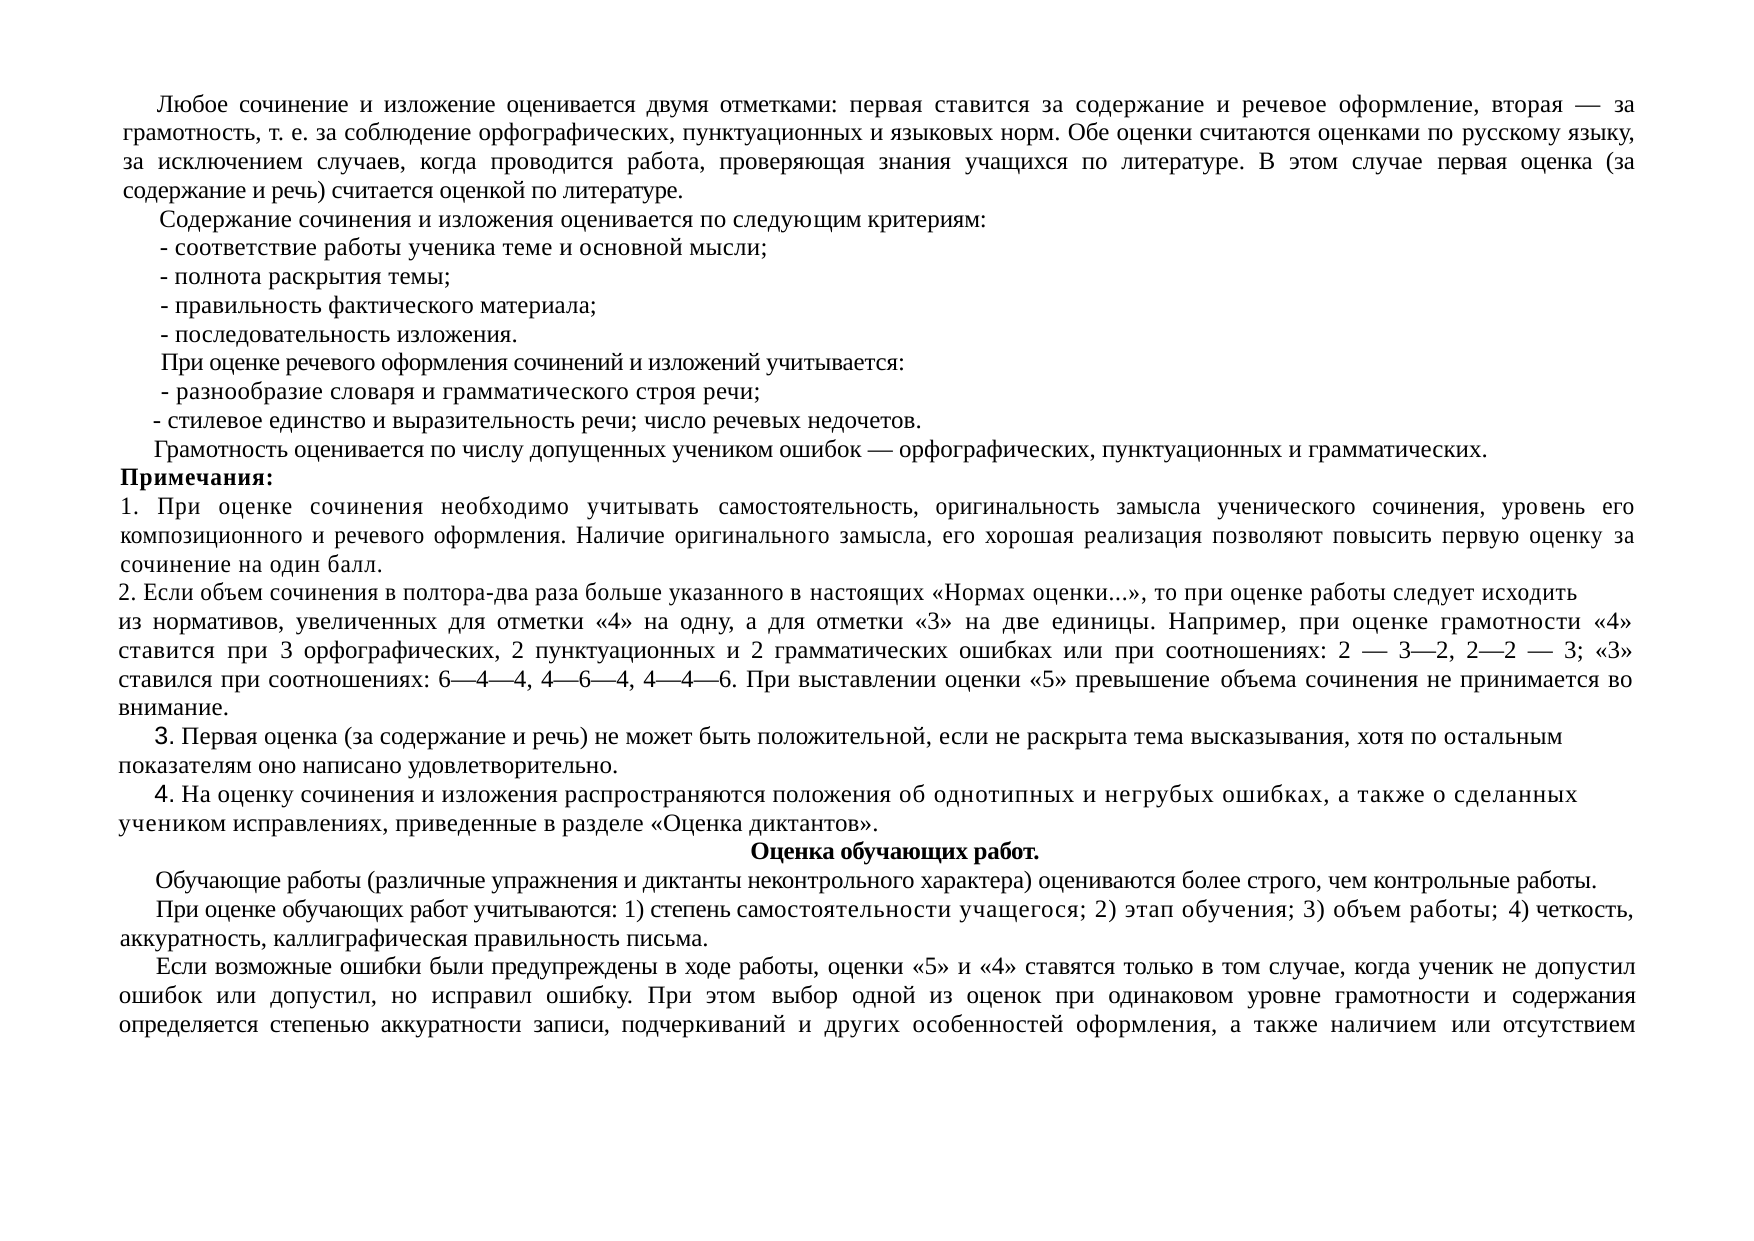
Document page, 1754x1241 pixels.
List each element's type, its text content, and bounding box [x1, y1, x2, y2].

text При оценке обучающих работ учитываются: 1) степень самостоятельности учащегося; 2) этап обучения; 3) объем работы; 4) четкость, аккуратность, каллиграфическая правильность письма. [119, 894, 1634, 951]
text Примечания: [120, 462, 1634, 491]
text 2. Если объем сочинения в полтора-два раза больше указанного в настоящих «Нормах оценки...», то при оценке работы следует исходить [118, 577, 1634, 606]
text - полнота раскрытия темы; [159, 261, 1636, 290]
text из нормативов, увеличенных для отметки «4» на одну, а для отметки «3» на две единицы. Например, при оценке грамотности «4» ставится при 3 орфографических, 2 пунктуационных и 2 грамматических ошибках или при соотношениях: 2 — 3—2, 2—2 — 3; «3» ставился при соотношениях: 6—4—4, 4—6—4, 4—4—6. При выставлении оценки «5» превышение объема сочинения не принимается во внимание. [118, 606, 1633, 721]
text - последовательность изложения. [160, 319, 1636, 347]
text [119, 951, 1636, 1038]
text Обучающие работы (различные упражнения и диктанты неконтрольного характера) оцениваются более строго, чем контрольные работы. [119, 865, 1634, 894]
text При оценке речевого оформления сочинений и изложений учитывается: [124, 347, 1636, 376]
list На оценку сочинения и изложения распространяются положения об однотипных и негрубых ошибках, а также о сделанных учеником исправлениях, приведенные в разделе «Оценка диктантов». [118, 779, 1636, 836]
text - стилевое единство и выразительность речи; число речевых недочетов. [153, 405, 1468, 434]
text 1. При оценке сочинения необходимо учитывать самостоятельность, оригинальность замысла ученического сочинения, уровень его композиционного и речевого оформления. Наличие оригинального замысла, его хорошая реализация позволяют повысить первую оценку за сочинение на один балл. [120, 491, 1634, 577]
text - разнообразие словаря и грамматического строя речи; [161, 376, 1636, 405]
text - соответствие работы ученика теме и основной мысли; [159, 232, 1636, 261]
text Содержание сочинения и изложения оценивается по следующим критериям: [124, 204, 1634, 232]
text Любое сочинение и изложение оценивается двумя отметками: первая ставится за содержание и речевое оформление, вторая — за грамотность, т. е. за соблюдение орфографических, пунктуационных и языковых норм. Обе оценки считаются оценками по русскому языку, за исключением случаев, когда проводится работа, проверяющая знания учащихся по литературе. В этом случае первая оценка (за содержание и речь) считается оценкой по литературе. [123, 89, 1635, 204]
text - правильность фактического материала; [160, 290, 1636, 319]
text Оценка обучающих работ. [119, 836, 1634, 865]
text Грамотность оценивается по числу допущенных учеником ошибок — орфографических, пунктуационных и грамматических. [118, 434, 1636, 462]
list Первая оценка (за содержание и речь) не может быть положительной, если не раскрыта тема высказывания, хотя по остальным показателям оно написано удовлетворительно. [118, 721, 1636, 779]
